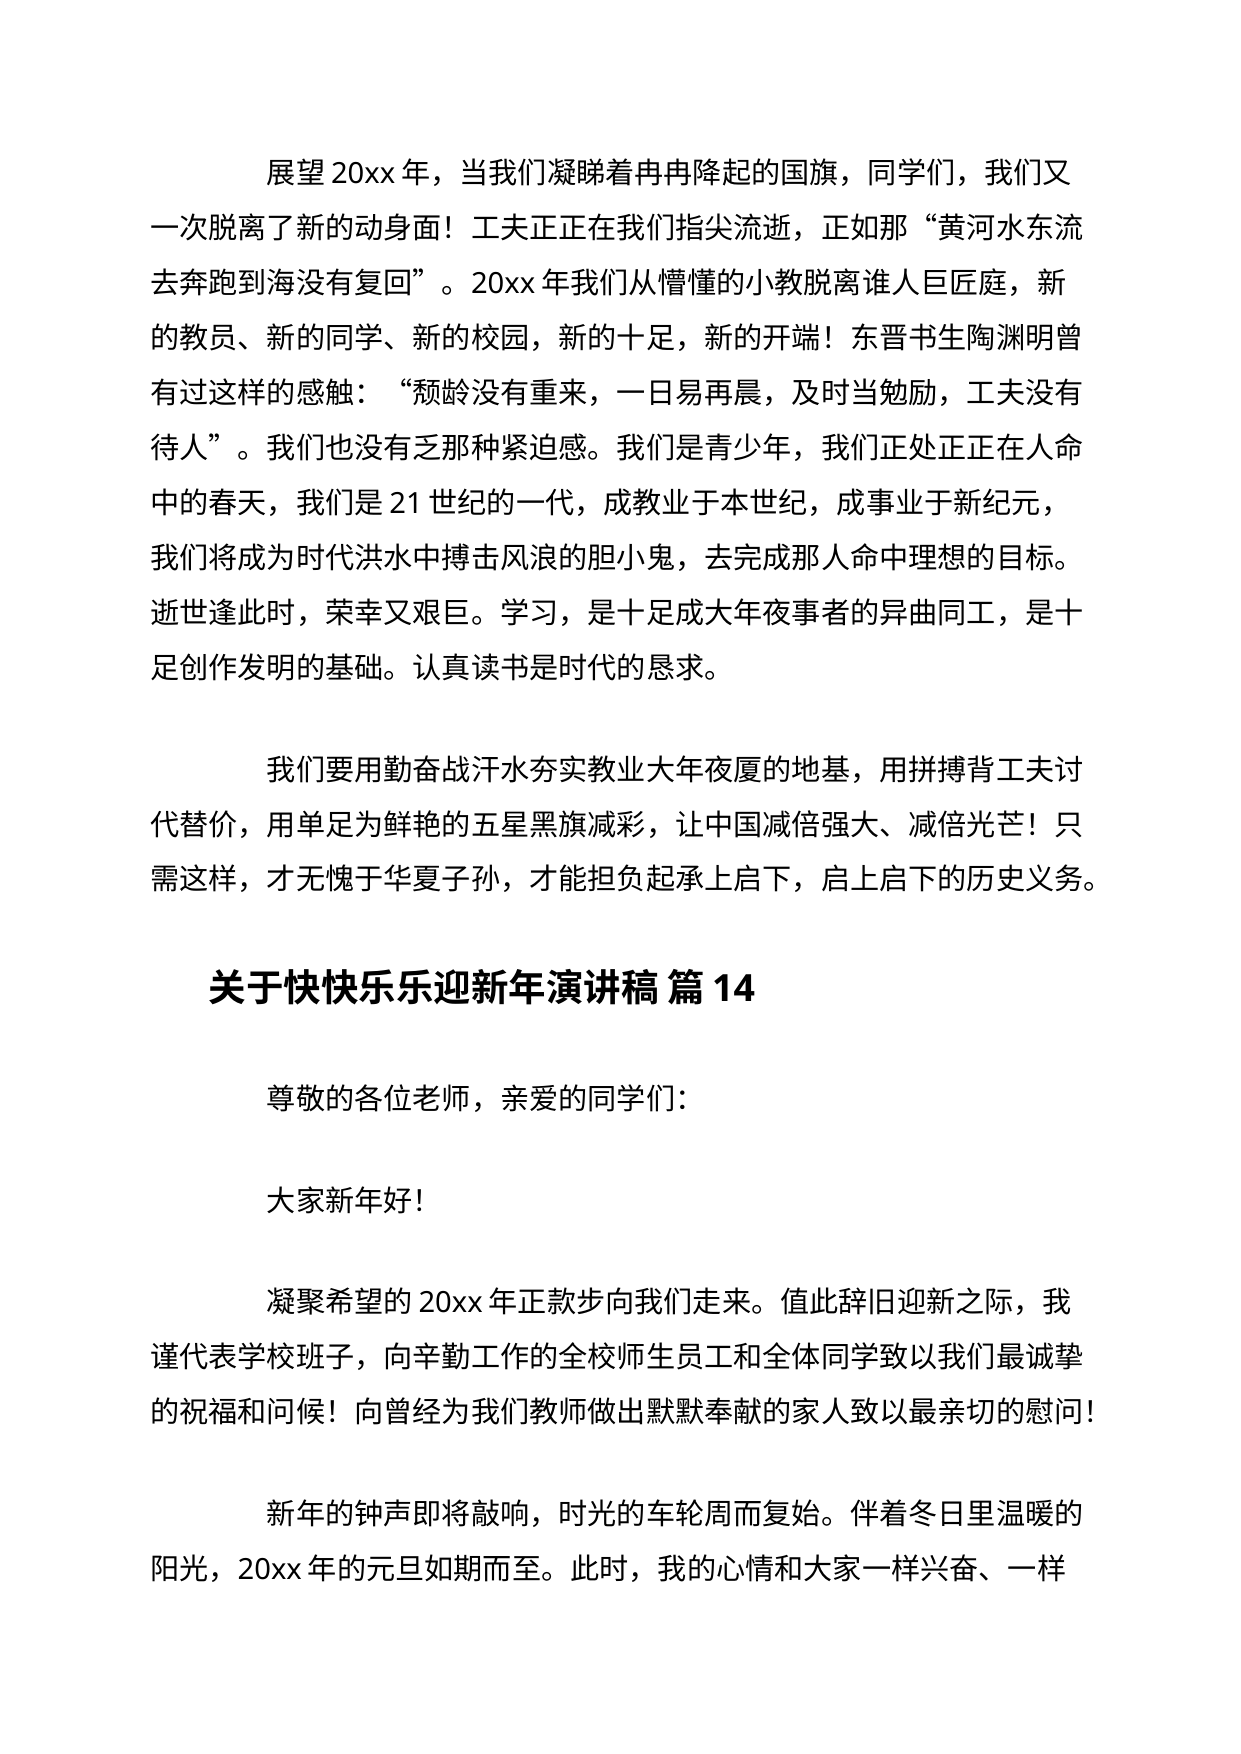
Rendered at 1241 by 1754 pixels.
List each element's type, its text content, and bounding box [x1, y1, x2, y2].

text 关于快快乐乐迎新年演讲稿 篇14 [150, 958, 1090, 1012]
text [150, 1491, 1090, 1588]
text 尊敬的各位老师，亲爱的同学们： [150, 1075, 1090, 1118]
text 展望20xx年，当我们凝睇着冉冉降起的国旗，同学们，我们又一次脱离了新的动身面！工夫正正在我们指尖流逝，正如那“黄河水东流去奔跑到海没有复回”。20xx年我们从懵懂的小教脱离谁人巨匠庭，新的教员、新的同学、新的校园，新的十足，新的开端！东晋书生陶渊明曾有过这样的感触：“颓龄没有重来，一日易再晨，及时当勉励，工夫没有待人”。我们也没有乏那种紧迫感。我们是青少年，我们正处正正在人命中的春天，我们是21世纪的一代，成教业于本世纪，成事业于新纪元，我们将成为时代洪水中搏击风浪的胆小鬼，去完成那人命中理想的目标。逝世逢此时，荣幸又艰巨。学习，是十足成大年夜事者的异曲同工，是十足创作发明的基础。认真读书是时代的恳求。 [150, 150, 1090, 687]
text 我们要用勤奋战汗水夯实教业大年夜厦的地基，用拼搏背工夫讨代替价，用单足为鲜艳的五星黑旗减彩，让中国减倍强大、减倍光芒！只需这样，才无愧于华夏子孙，才能担负起承上启下，启上启下的历史义务。 [150, 746, 1090, 898]
text 凝聚希望的20xx年正款步向我们走来。值此辞旧迎新之际，我谨代表学校班子，向辛勤工作的全校师生员工和全体同学致以我们最诚挚的祝福和问候！向曾经为我们教师做出默默奉献的家人致以最亲切的慰问！ [150, 1279, 1090, 1431]
text 大家新年好！ [150, 1177, 1090, 1219]
